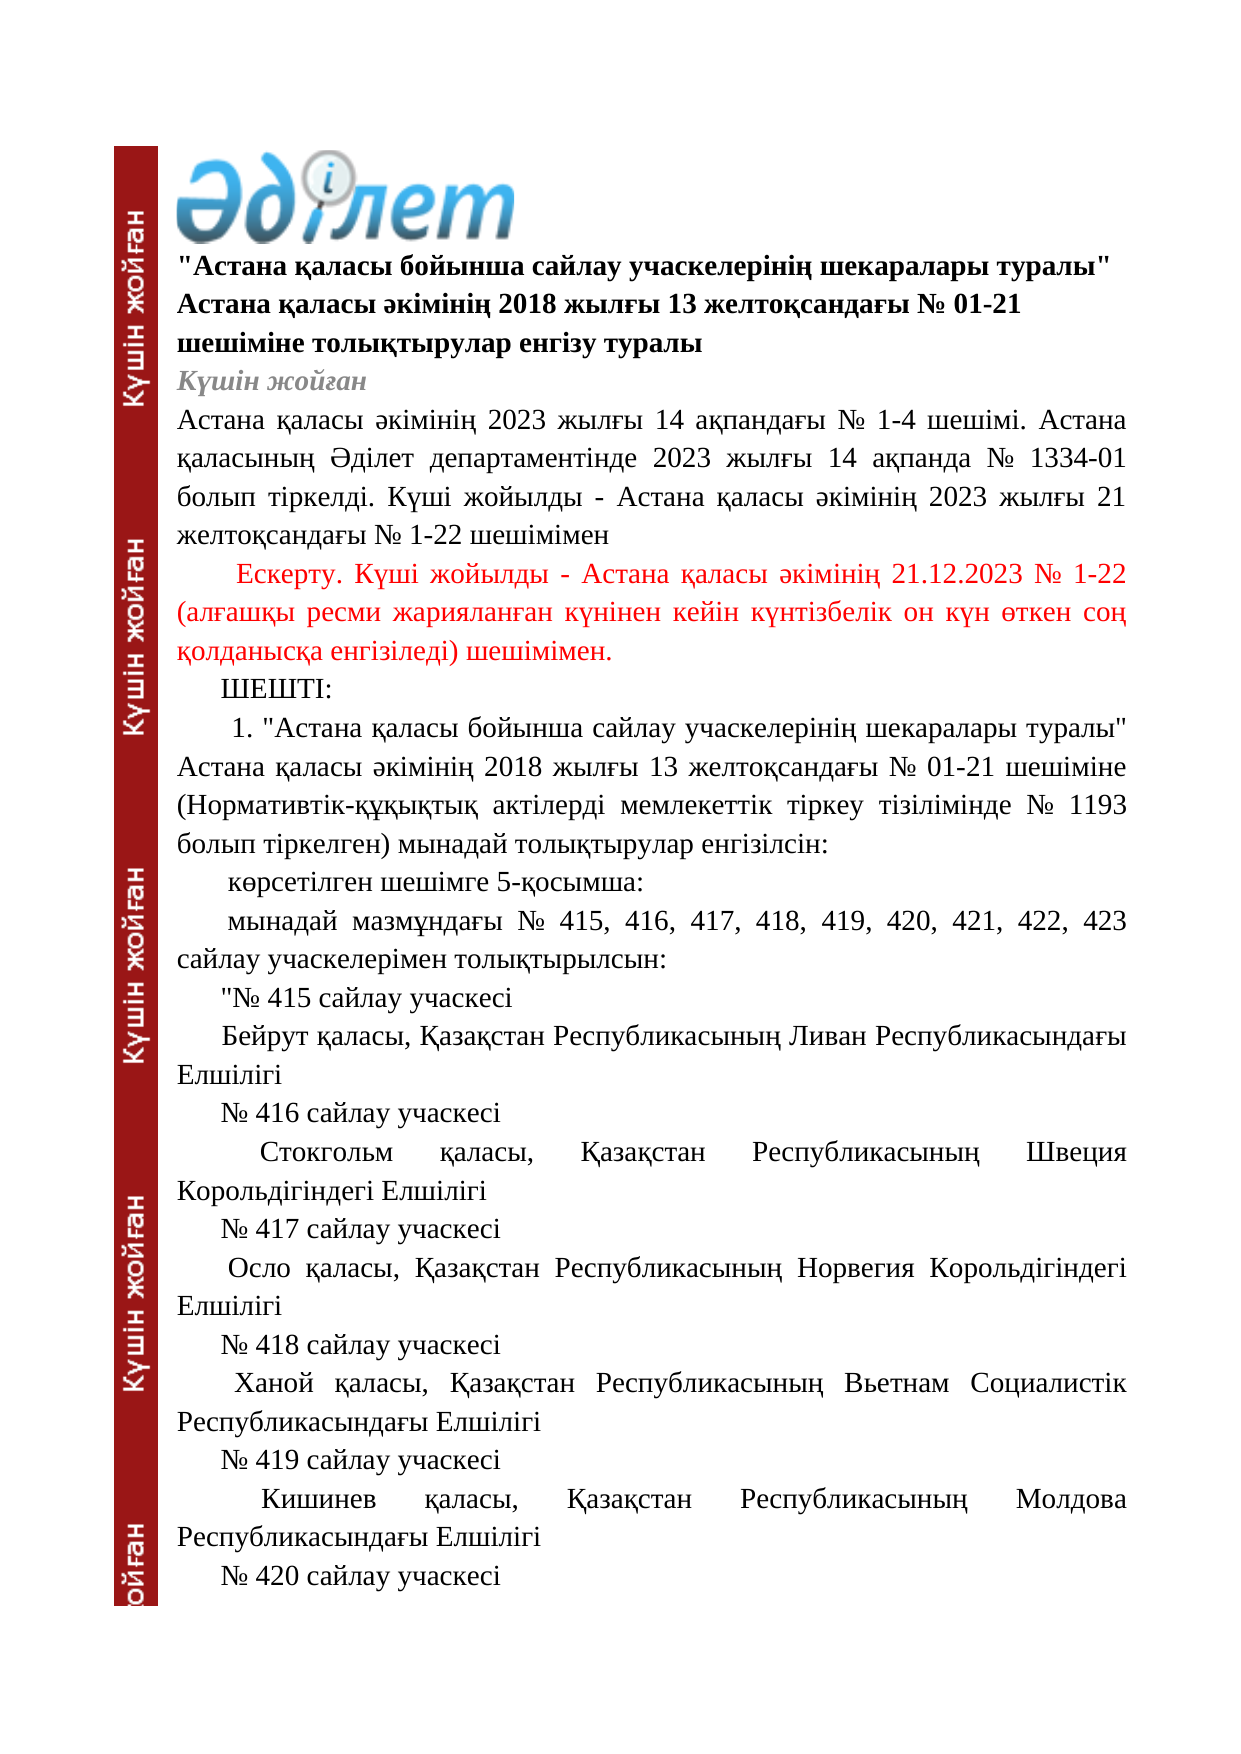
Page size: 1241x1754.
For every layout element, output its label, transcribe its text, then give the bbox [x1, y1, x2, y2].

text ШЕШТІ: [112, 672, 1128, 705]
text Ханой қаласы, Қазақстан Республикасының Вьетнам Социалистік Республикасындағы Елшілігі [112, 1365, 1128, 1437]
picture [114, 397, 158, 402]
picture [114, 859, 158, 864]
picture [114, 667, 158, 672]
picture [114, 1476, 158, 1481]
picture [114, 1592, 158, 1606]
picture [114, 1091, 158, 1096]
picture [114, 705, 158, 710]
text № 417 сайлау учаскесі [112, 1211, 1128, 1245]
picture [114, 1129, 158, 1134]
picture [114, 1013, 158, 1018]
text Стокгольм қаласы, Қазақстан Республикасының Швеция Корольдігіндегі Елшілігі [112, 1134, 1128, 1206]
text Астана қаласы әкімінің 2023 жылғы 14 ақпандағы № 1-4 шешімі. Астана қаласының Әділет департаментінде 2023 жылғы 14 ақпанда № 1334-01 болып тіркелді. Күші жойылды - Астана қаласы әкімінің 2023 жылғы 21 желтоқсандағы № 1-22 шешімімен [112, 402, 1128, 551]
picture [114, 1360, 158, 1365]
picture [114, 1206, 158, 1211]
text "№ 415 сайлау учаскесі [112, 980, 1128, 1013]
text Осло қаласы, Қазақстан Республикасының Норвегия Корольдігіндегі Елшілігі [112, 1250, 1128, 1322]
text көрсетілген шешімге 5-қосымша: [112, 864, 1128, 898]
text Бейрут қаласы, Қазақстан Республикасының Ливан Республикасындағы Елшілігі [112, 1018, 1128, 1091]
picture [176, 150, 515, 244]
text № 419 сайлау учаскесі [112, 1442, 1128, 1476]
text Кишинев қаласы, Қазақстан Республикасының Молдова Республикасындағы Елшілігі [112, 1481, 1128, 1553]
text 1. "Астана қаласы бойынша сайлау учаскелерінің шекаралары туралы" Астана қаласы әкімінің 2018 жылғы 13 желтоқсандағы № 01-21 шешіміне (Нормативтік-құқықтық актілерді мемлекеттік тіркеу тізілімінде № 1193 болып тіркелген) мынадай толықтырулар енгізілсін: [112, 710, 1128, 859]
picture [114, 358, 158, 363]
picture [114, 1437, 158, 1442]
text Күшін жойған [112, 363, 1128, 397]
text "Астана қаласы бойынша сайлау учаскелерінің шекаралары туралы" Астана қаласы әкімінің 2018 жылғы 13 желтоқсандағы № 01-21 шешіміне толықтырулар енгізу туралы [112, 248, 1128, 358]
text мынадай мазмұндағы № 415, 416, 417, 418, 419, 420, 421, 422, 423 сайлау учаскелерімен толықтырылсын: [112, 903, 1128, 975]
picture [114, 975, 158, 980]
text № 420 сайлау учаскесі [112, 1558, 1128, 1592]
text Ескерту. Күші жойылды - Астана қаласы әкімінің 21.12.2023 № 1-22 (алғашқы ресми жарияланған күнінен кейін күнтізбелік он күн өткен соң қолданысқа енгізіледі) шешімімен. [112, 556, 1128, 667]
picture [114, 146, 158, 248]
picture [114, 551, 158, 556]
text № 416 сайлау учаскесі [112, 1096, 1128, 1129]
picture [114, 898, 158, 903]
picture [114, 1245, 158, 1250]
picture [114, 1553, 158, 1558]
picture [114, 1322, 158, 1327]
text № 418 сайлау учаскесі [112, 1327, 1128, 1360]
